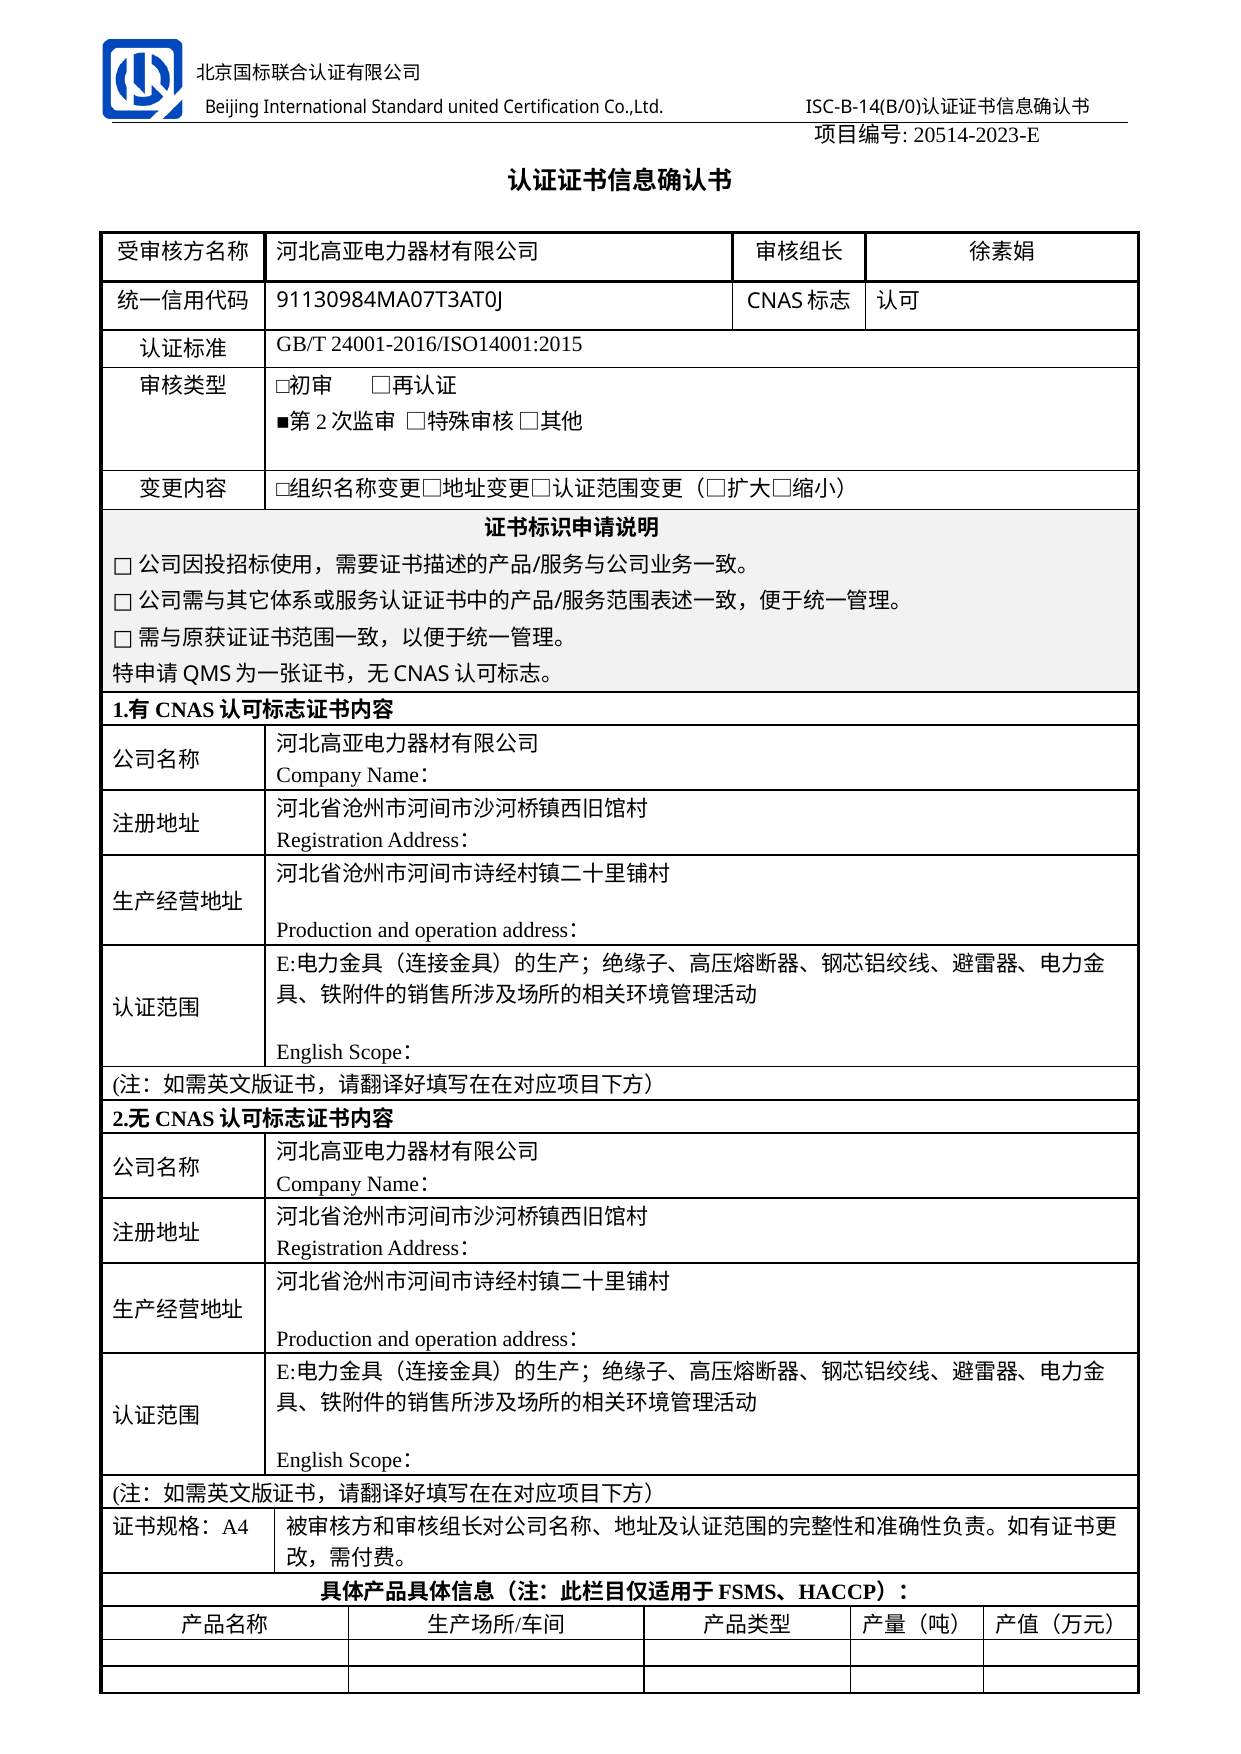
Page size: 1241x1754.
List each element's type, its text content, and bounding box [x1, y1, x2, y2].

table_cell [349, 1667, 643, 1692]
table_cell E:电力金具（连接金具）的生产；绝缘子、高压熔断器、钢芯铝绞线、避雷器、电力金具、铁附件的销售所涉及场所的相关环境管理活动 English Scope： [266, 946, 1137, 1066]
table_cell 生产场所/车间 [349, 1607, 643, 1638]
table_cell □初审 □再认证 ■第2次监审 □特殊审核 □其他 [266, 368, 1137, 470]
table_cell (注：如需英文版证书，请翻译好填写在在对应项目下方） [103, 1067, 1137, 1099]
table_cell 认证范围 [103, 1354, 264, 1474]
table_cell 产量（吨） [851, 1607, 983, 1638]
table_cell [645, 1667, 850, 1692]
table_header 徐素娟 [867, 234, 1137, 280]
table_cell 河北高亚电力器材有限公司 Company Name： [266, 1134, 1137, 1197]
table_cell 生产经营地址 [103, 856, 264, 944]
table_cell □组织名称变更□地址变更□认证范围变更（□扩大□缩小） [266, 471, 1137, 509]
text 认证证书信息确认书 [112, 160, 1128, 197]
table_cell [851, 1640, 983, 1665]
table_cell 91130984MA07T3AT0J [266, 283, 732, 329]
table_cell [645, 1640, 850, 1665]
table_cell 公司名称 [103, 726, 264, 789]
table_cell 产品名称 [103, 1607, 348, 1638]
table_cell 生产经营地址 [103, 1264, 264, 1352]
table_cell 统一信用代码 [103, 283, 264, 329]
table_cell 1.有CNAS认可标志证书内容 [103, 693, 1137, 724]
table_cell [984, 1667, 1137, 1692]
table_cell 河北省沧州市河间市诗经村镇二十里铺村 Production and operation address： [266, 856, 1137, 944]
table_cell 具体产品具体信息（注：此栏目仅适用于FSMS、HACCP）： [103, 1574, 1137, 1605]
table_cell [851, 1667, 983, 1692]
table_cell 2.无CNAS认可标志证书内容 [103, 1101, 1137, 1132]
table_cell 河北高亚电力器材有限公司 Company Name： [266, 726, 1137, 789]
picture [102, 39, 183, 119]
table_cell [103, 1667, 348, 1692]
table_cell [103, 1640, 348, 1665]
table_header 受审核方名称 [103, 234, 263, 280]
table_cell 河北省沧州市河间市诗经村镇二十里铺村 Production and operation address： [266, 1264, 1137, 1352]
table_cell (注：如需英文版证书，请翻译好填写在在对应项目下方） [103, 1476, 1137, 1507]
table_cell 认证标准 [103, 331, 264, 366]
table_cell 河北省沧州市河间市沙河桥镇西旧馆村 Registration Address： [266, 791, 1137, 854]
table_cell 注册地址 [103, 1199, 264, 1262]
table_cell 被审核方和审核组长对公司名称、地址及认证范围的完整性和准确性负责。如有证书更改，需付费。 [275, 1509, 1137, 1572]
table_cell 注册地址 [103, 791, 264, 854]
table_cell CNAS标志 [733, 283, 865, 329]
table_cell 河北省沧州市河间市沙河桥镇西旧馆村 Registration Address： [266, 1199, 1137, 1262]
table_cell [984, 1640, 1137, 1665]
table_cell E:电力金具（连接金具）的生产；绝缘子、高压熔断器、钢芯铝绞线、避雷器、电力金具、铁附件的销售所涉及场所的相关环境管理活动 English Scope： [266, 1354, 1137, 1474]
table_cell 证书规格：A4 [103, 1509, 274, 1572]
table_cell GB/T 24001-2016/ISO14001:2015 [266, 331, 1137, 366]
table_cell 产品类型 [645, 1607, 850, 1638]
table_cell [349, 1640, 643, 1665]
table_cell 变更内容 [103, 471, 264, 509]
table_cell 证书标识申请说明 □ 公司因投招标使用，需要证书描述的产品/服务与公司业务一致。 □ 公司需与其它体系或服务认证证书中的产品/服务范围表述一致，便于统一管理。 □ 需与原获证证书范围一致，以便于统一管理。 特申请QMS为一张证书，无CNAS认可标志。 [103, 510, 1137, 691]
table_cell 认证范围 [103, 946, 264, 1066]
table_cell 公司名称 [103, 1134, 264, 1197]
table_header 河北高亚电力器材有限公司 [267, 234, 731, 280]
table_cell 产值（万元） [984, 1607, 1137, 1638]
table_header 审核组长 [734, 234, 864, 280]
table_cell 认可 [866, 283, 1137, 329]
table_cell 审核类型 [103, 368, 264, 470]
text 项目编号: 20514-2023-E [112, 123, 1128, 148]
